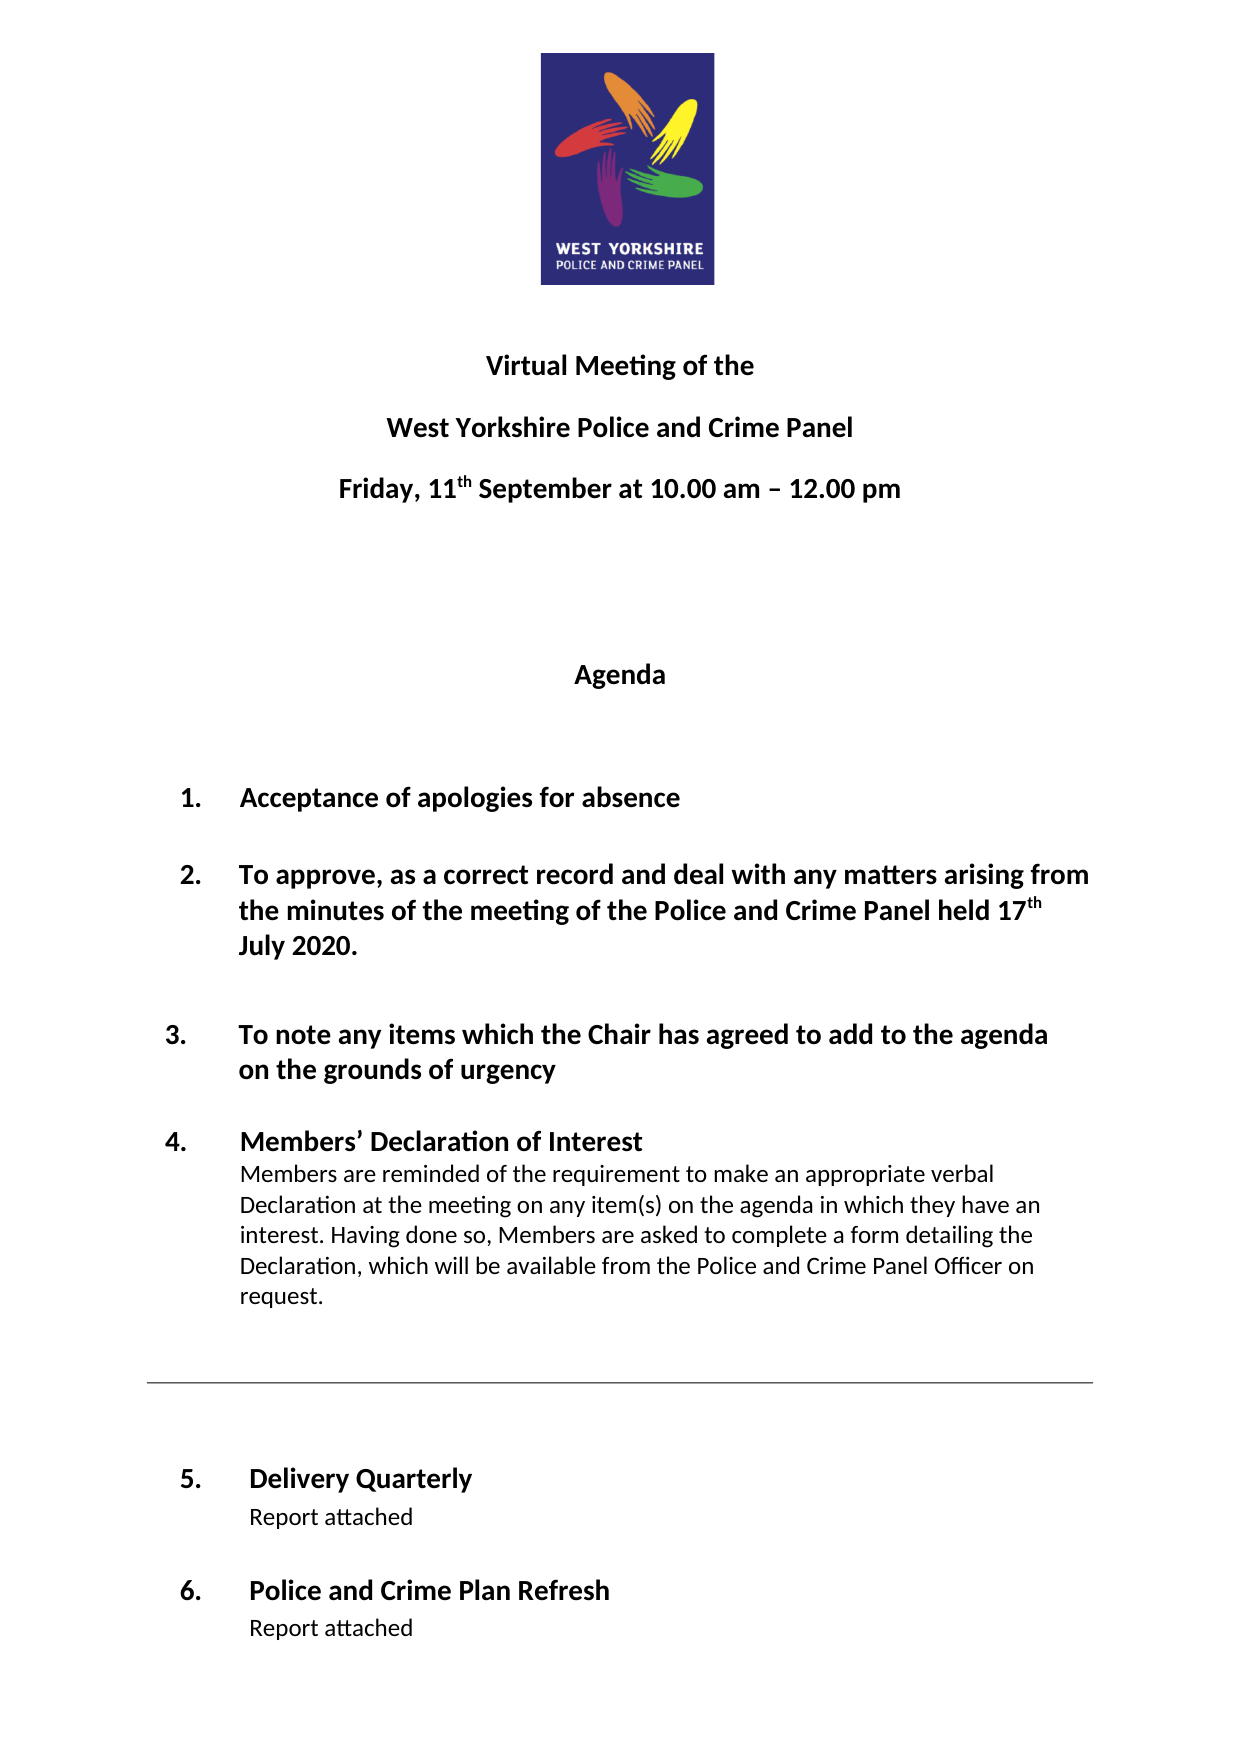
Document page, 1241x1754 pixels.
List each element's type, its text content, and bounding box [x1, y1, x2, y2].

subtitle Police and Crime Plan Refresh [179, 1572, 1090, 1607]
picture [539, 53, 714, 283]
text Friday, 11th September at 10.00 am – 12.00 pm [150, 471, 1090, 506]
list Acceptance of apologies for absence [179, 779, 1090, 815]
text Members are reminded of the requirement to make an appropriate verbal Declaration at the meeting on any item(s) on the agenda in which they have an interest. Having done so, Members are asked to complete a form detailing the Declaration, which will be available from the Police and Crime Panel Officer on request. [239, 1158, 1052, 1311]
subtitle Delivery Quarterly [179, 1461, 1090, 1496]
list To approve, as a correct record and deal with any matters arising from the minutes of the meeting of the Police and Crime Panel held 17th July 2020. [179, 856, 1090, 963]
list Members’ Declaration of Interest [165, 1123, 1090, 1158]
text Virtual Meeting of the [150, 347, 1090, 383]
subtitle Report attached [179, 1612, 1090, 1643]
subtitle To note any items which the Chair has agreed to add to the agenda on the grounds of urgency [164, 1016, 1058, 1087]
subtitle Report attached [179, 1502, 1090, 1532]
text West Yorkshire Police and Crime Panel [150, 409, 1090, 444]
text Agenda [150, 656, 1090, 691]
